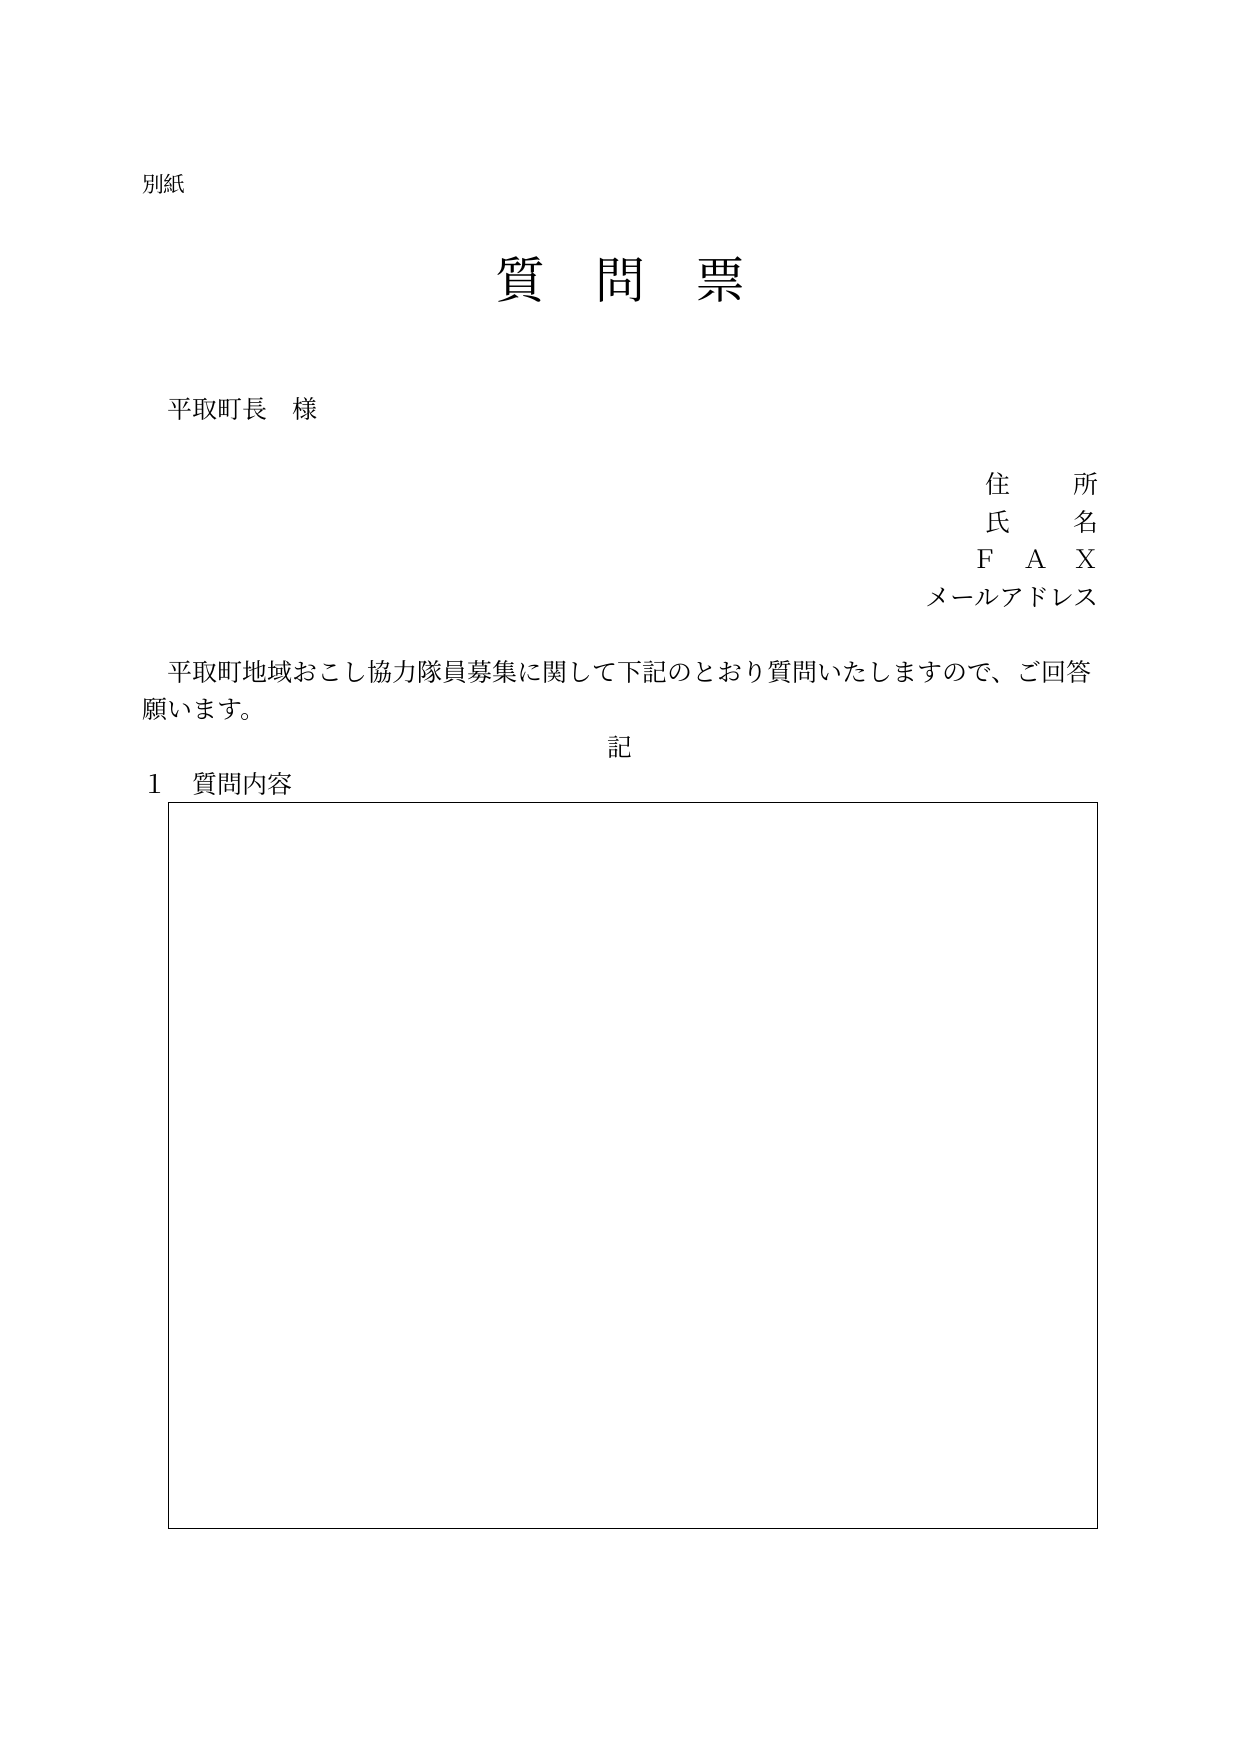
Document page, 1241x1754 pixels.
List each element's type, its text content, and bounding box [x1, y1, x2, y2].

text 質 問 票 [142, 239, 1098, 314]
text 別紙 [142, 164, 1098, 202]
text 氏名 [142, 502, 1098, 539]
text メールアドレス [142, 577, 1098, 614]
text 平取町地域おこし協力隊員募集に関して下記のとおり質問いたしますので、ご回答願います。 [142, 652, 1098, 727]
text 平取町長 様 [142, 389, 1098, 427]
table_header [169, 803, 1097, 1527]
text 住所 [142, 464, 1098, 502]
text ＦＡＸ [142, 539, 1098, 577]
subtitle 記 [142, 727, 1098, 764]
text １ 質問内容 [142, 764, 1098, 802]
